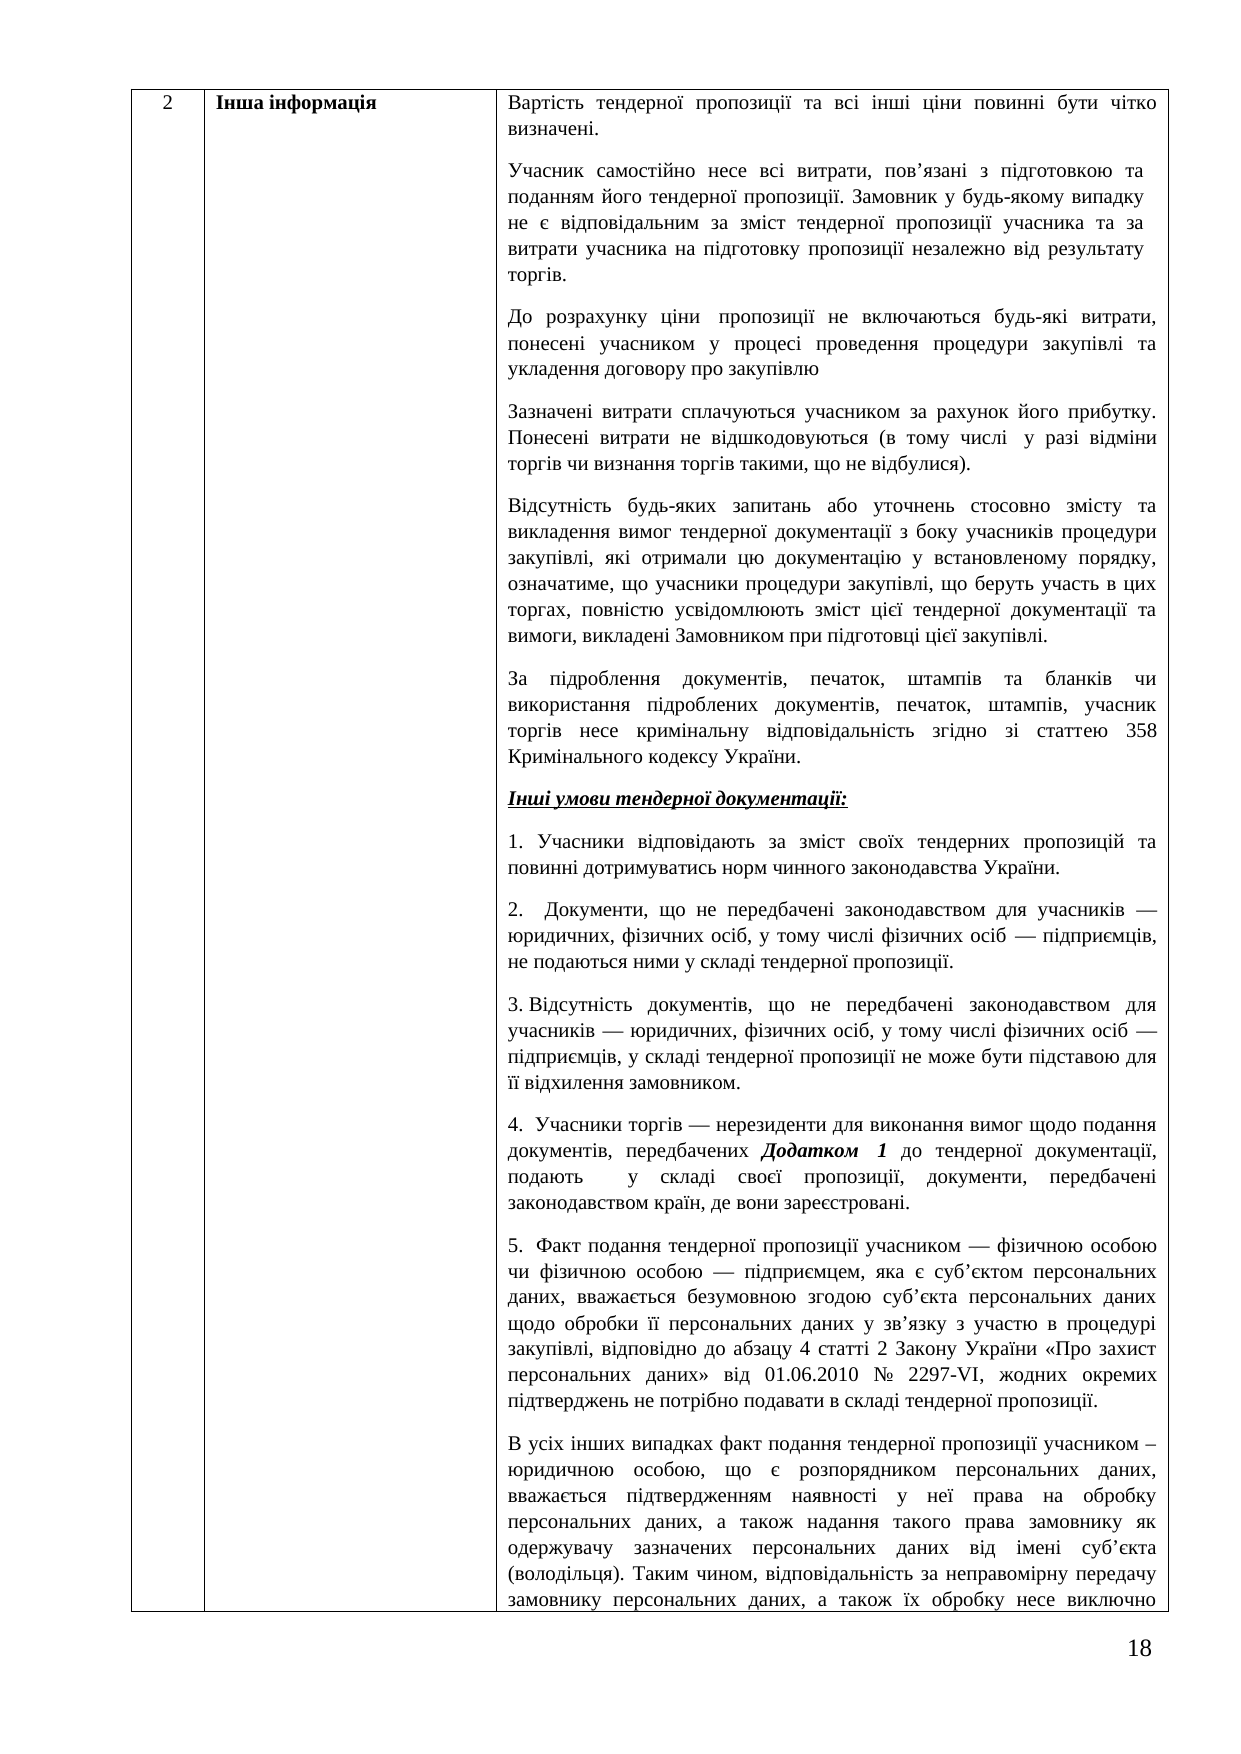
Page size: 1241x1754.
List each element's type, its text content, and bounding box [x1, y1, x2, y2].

table_cell 2 [132, 90, 204, 1611]
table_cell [497, 90, 1168, 1611]
table_cell Інша інформація [205, 90, 496, 1611]
